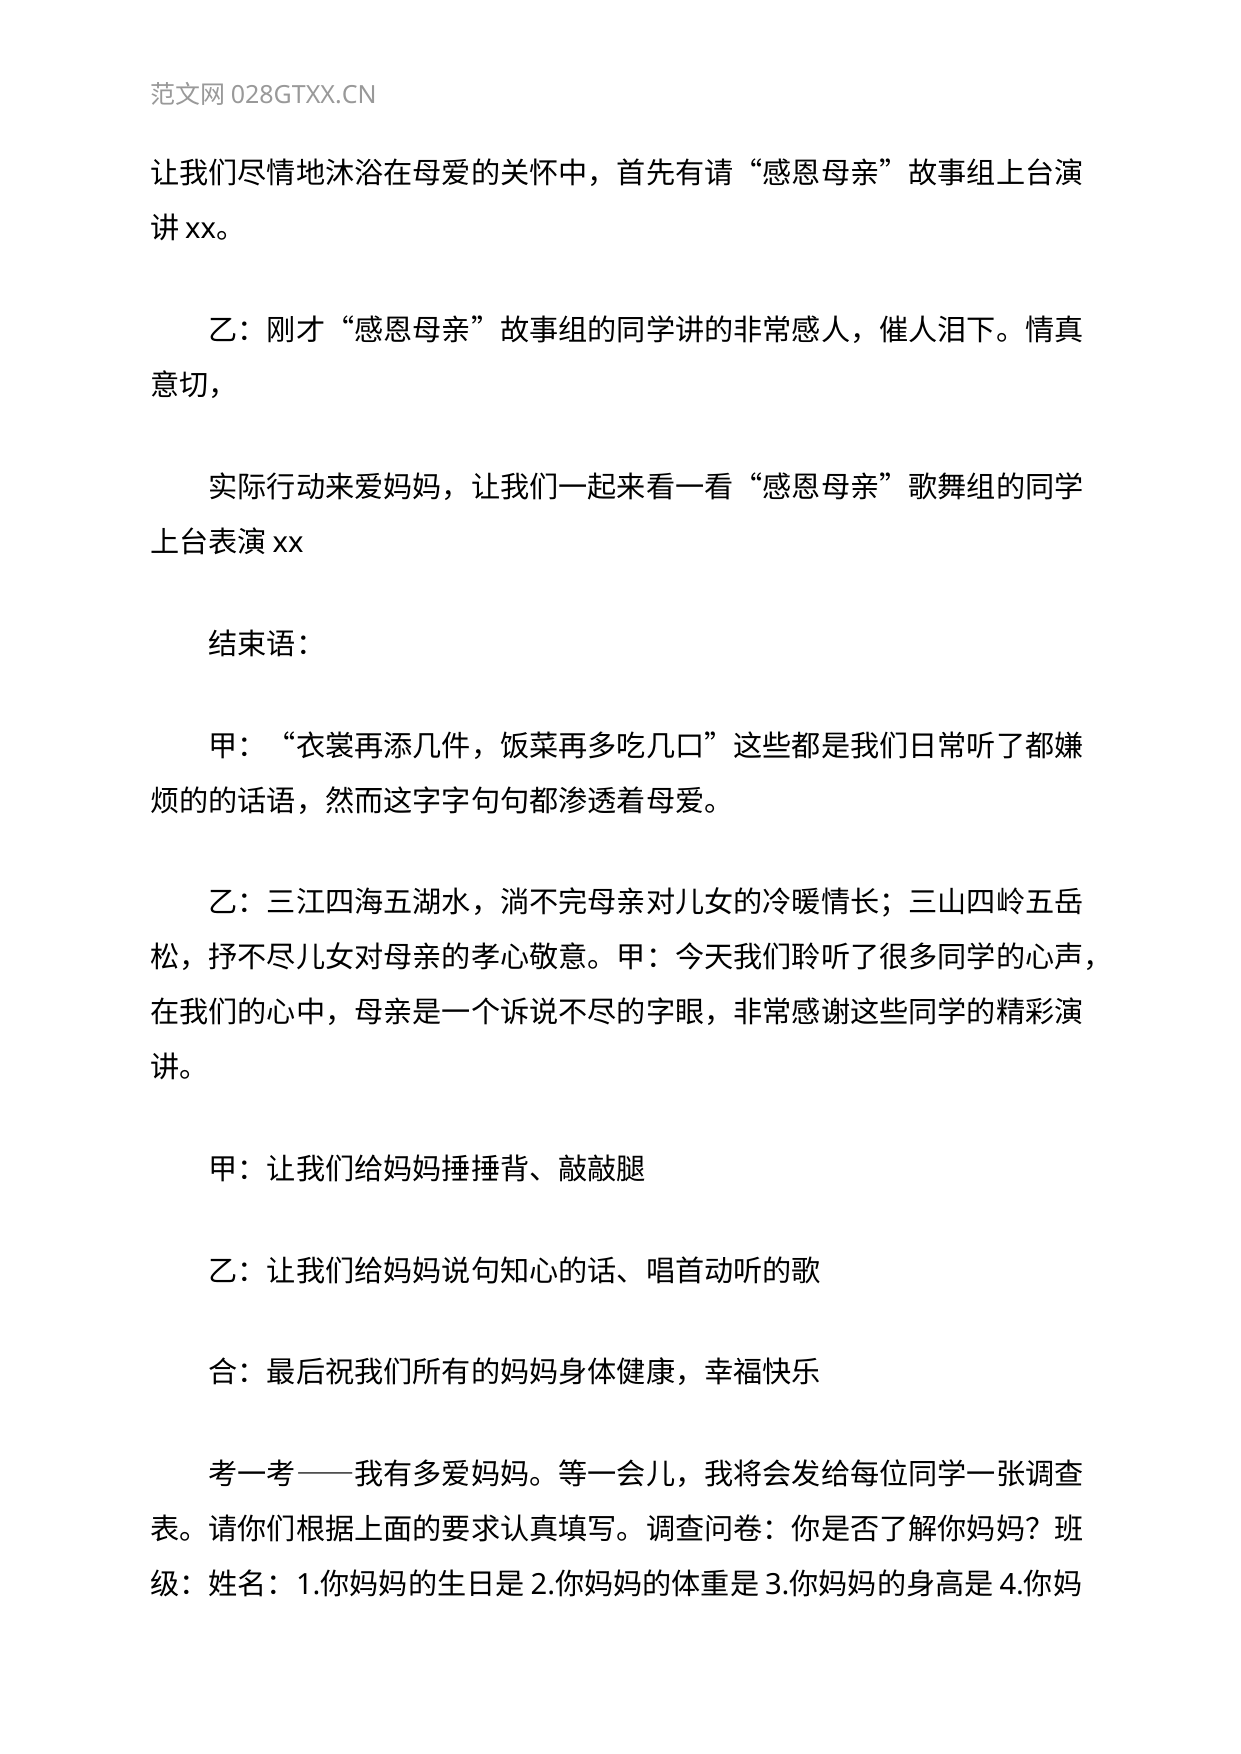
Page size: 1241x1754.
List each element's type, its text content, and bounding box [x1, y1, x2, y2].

text 乙：刚才“感恩母亲”故事组的同学讲的非常感人，催人泪下。情真意切， [150, 307, 1090, 404]
text 甲：让我们给妈妈捶捶背、敲敲腿 [150, 1145, 1090, 1188]
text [150, 1451, 1090, 1603]
text 结束语： [150, 620, 1090, 663]
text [150, 150, 1090, 247]
text 乙：让我们给妈妈说句知心的话、唱首动听的歌 [150, 1247, 1090, 1289]
text 实际行动来爱妈妈，让我们一起来看一看“感恩母亲”歌舞组的同学上台表演xx [150, 463, 1090, 561]
text 乙：三江四海五湖水，淌不完母亲对儿女的冷暖情长；三山四岭五岳松，抒不尽儿女对母亲的孝心敬意。甲：今天我们聆听了很多同学的心声，在我们的心中，母亲是一个诉说不尽的字眼，非常感谢这些同学的精彩演讲。 [150, 879, 1090, 1086]
text 合：最后祝我们所有的妈妈身体健康，幸福快乐 [150, 1349, 1090, 1391]
text 甲：“衣裳再添几件，饭菜再多吃几口”这些都是我们日常听了都嫌烦的的话语，然而这字字句句都渗透着母爱。 [150, 722, 1090, 819]
